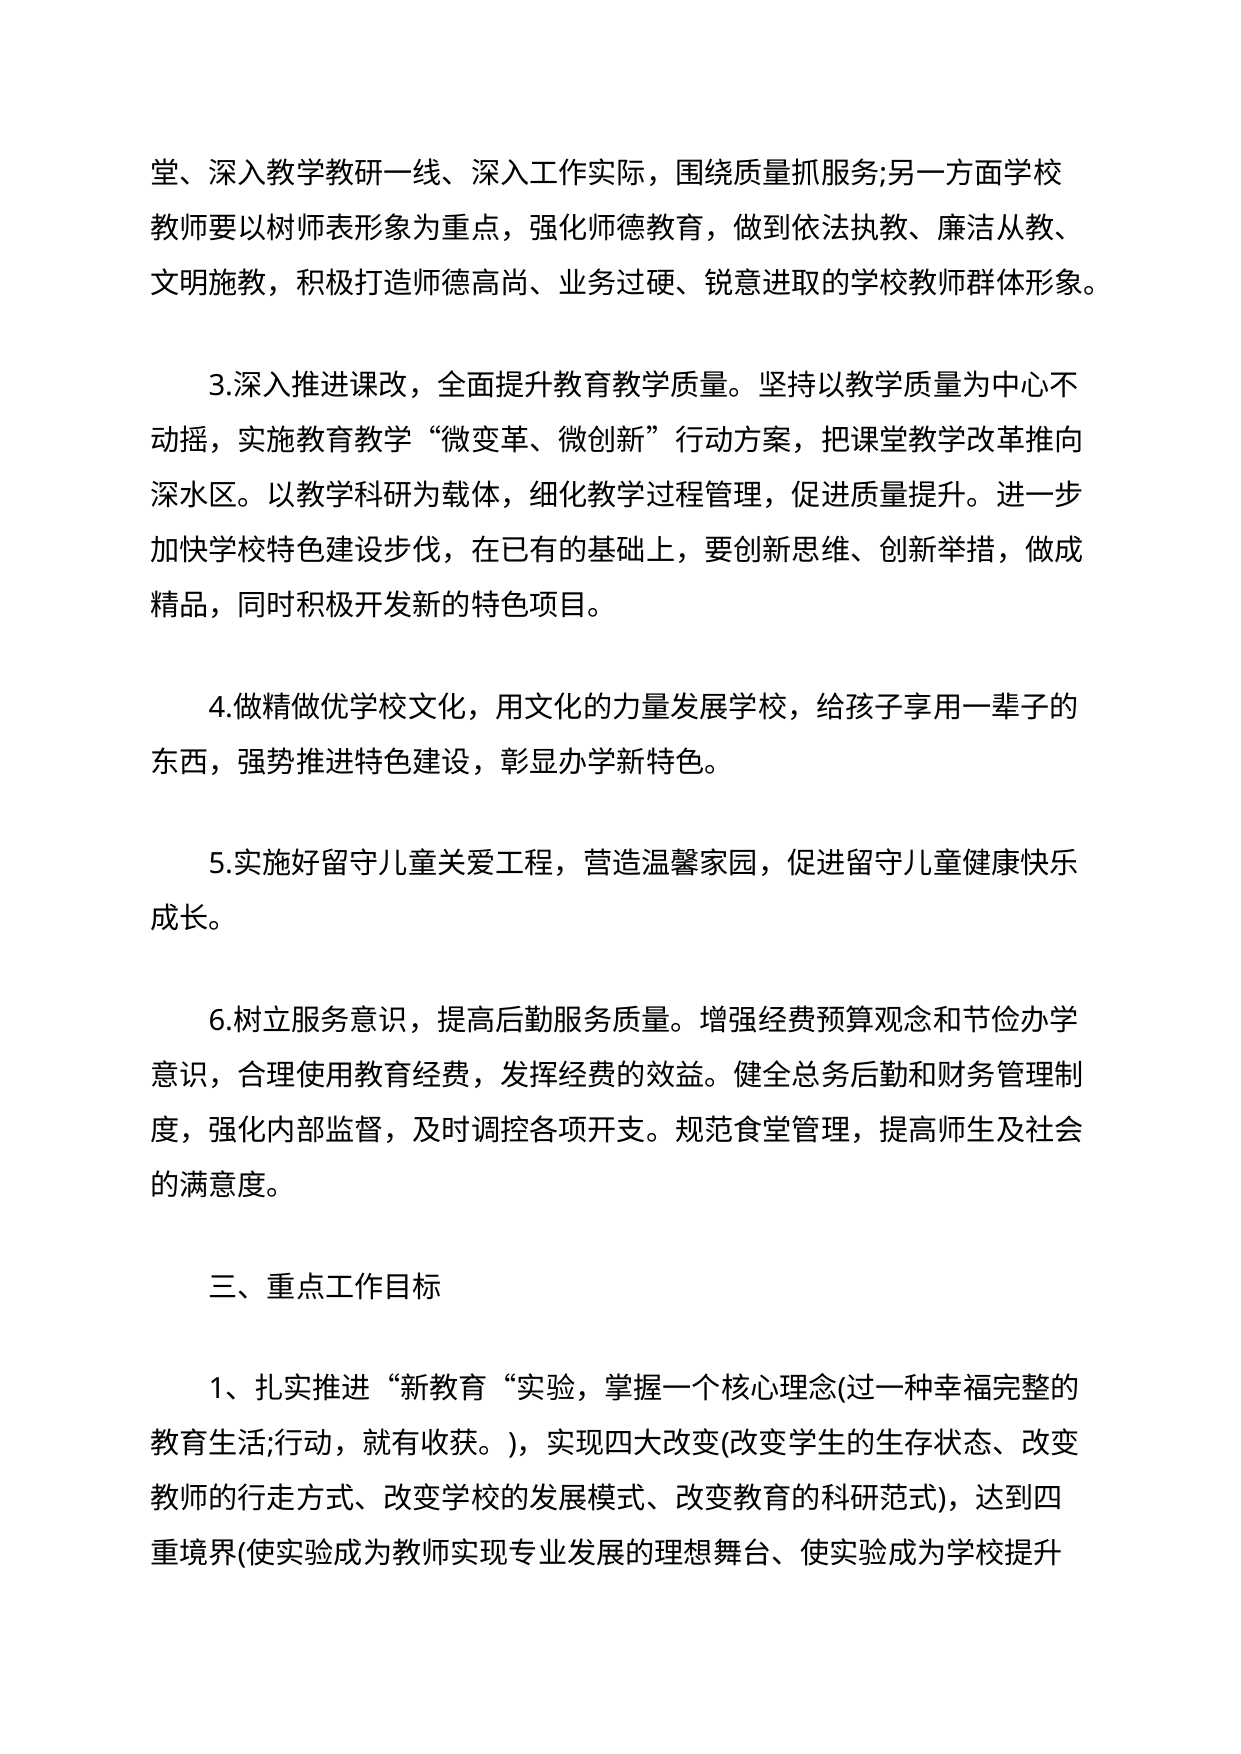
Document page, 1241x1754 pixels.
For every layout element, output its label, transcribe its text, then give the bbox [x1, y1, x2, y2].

text 三、重点工作目标 [150, 1263, 1090, 1306]
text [150, 1365, 1090, 1572]
text 3.深入推进课改，全面提升教育教学质量。坚持以教学质量为中心不动摇，实施教育教学“微变革、微创新”行动方案，把课堂教学改革推向深水区。以教学科研为载体，细化教学过程管理，促进质量提升。进一步加快学校特色建设步伐，在已有的基础上，要创新思维、创新举措，做成精品，同时积极开发新的特色项目。 [150, 362, 1090, 624]
text 6.树立服务意识，提高后勤服务质量。增强经费预算观念和节俭办学意识，合理使用教育经费，发挥经费的效益。健全总务后勤和财务管理制度，强化内部监督，及时调控各项开支。规范食堂管理，提高师生及社会的满意度。 [150, 997, 1090, 1204]
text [150, 150, 1090, 302]
text 4.做精做优学校文化，用文化的力量发展学校，给孩子享用一辈子的东西，强势推进特色建设，彰显办学新特色。 [150, 683, 1090, 780]
text 5.实施好留守儿童关爱工程，营造温馨家园，促进留守儿童健康快乐成长。 [150, 840, 1090, 937]
